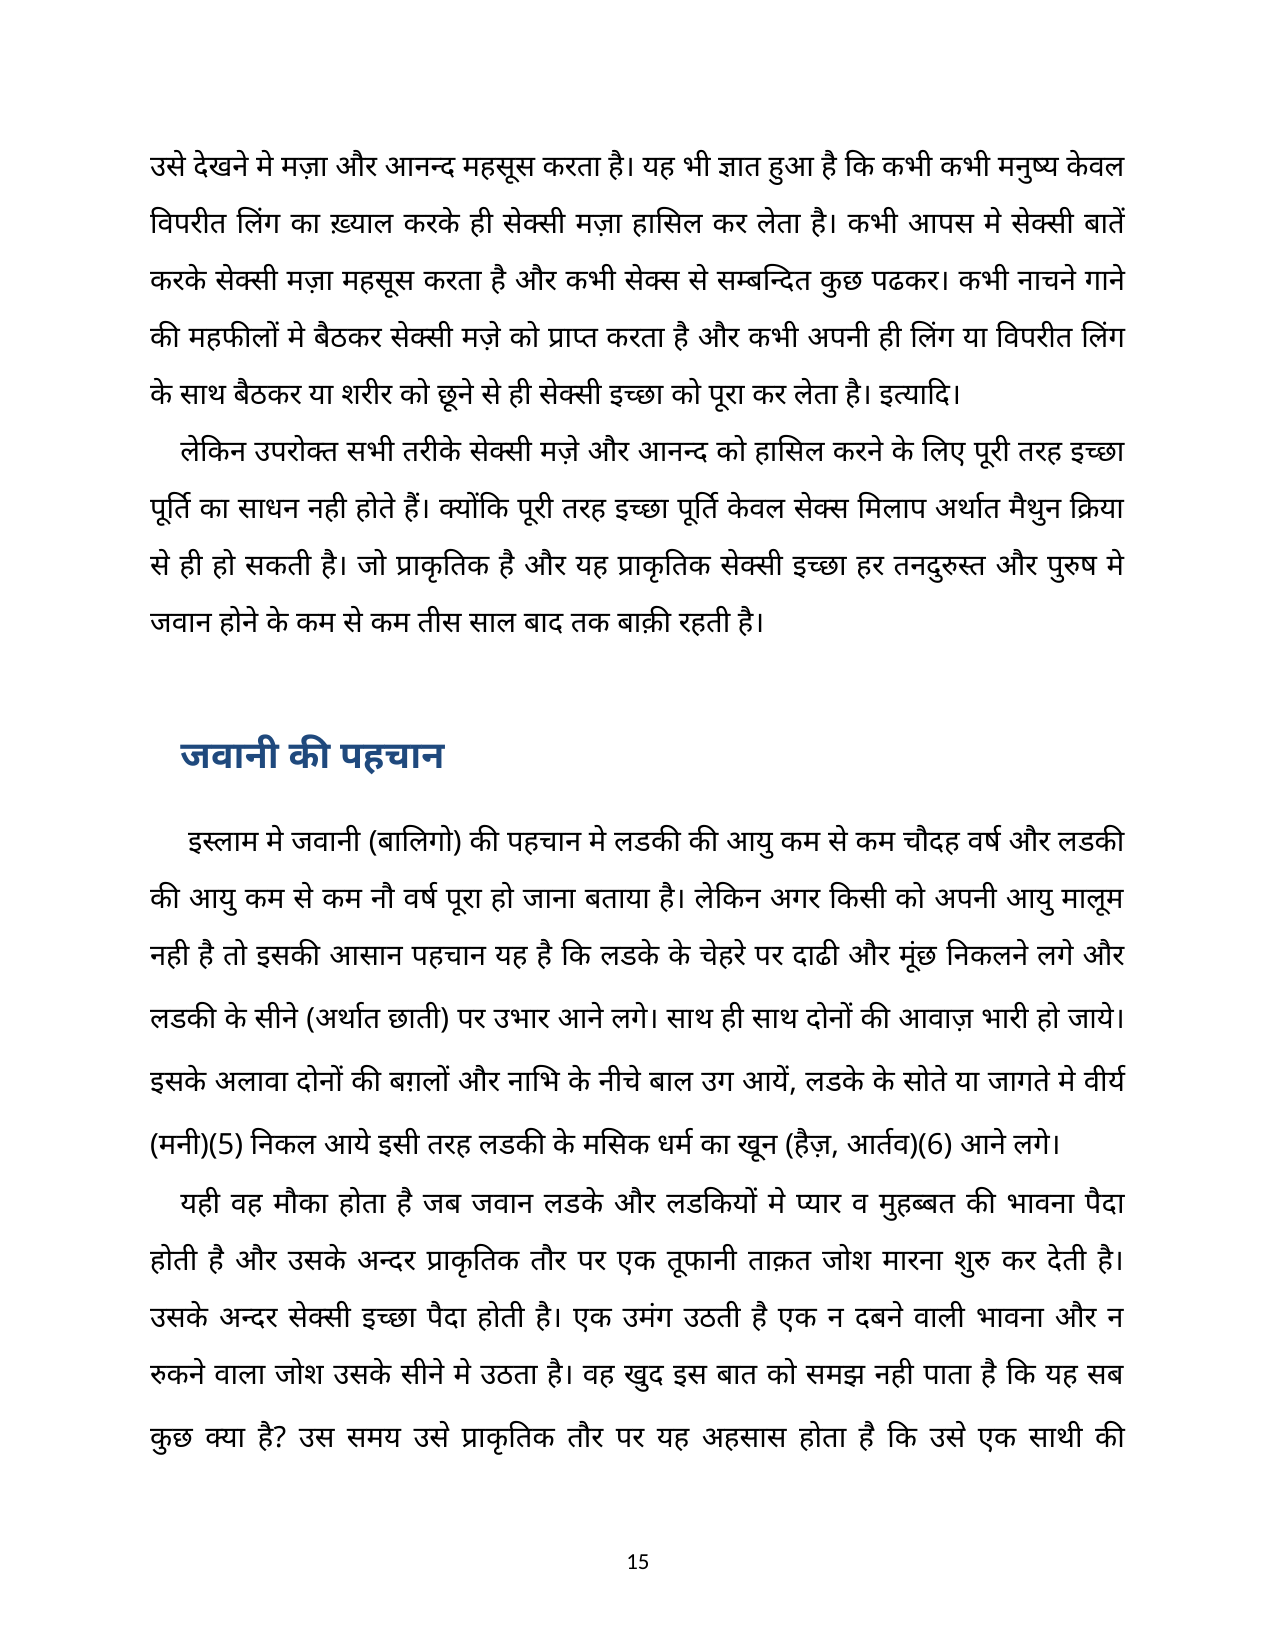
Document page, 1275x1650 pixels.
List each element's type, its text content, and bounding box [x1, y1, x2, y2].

text लेकिन उपरोक्त सभी तरीके सेक्सी मज़े और आनन्द को हासिल करने के लिए पूरी तरह इच्छा पूर्ति का साधन नही होते हैं। क्योंकि पूरी तरह इच्छा पूर्ति केवल सेक्स मिलाप अर्थात मैथुन क्रिया से ही हो सकती है। जो प्राकृतिक है और यह प्राकृतिक सेक्सी इच्छा हर तनदुरुस्त और पुरुष मे जवान होने के कम से कम तीस साल बाद तक बाक़ी रहती है। [150, 435, 1125, 644]
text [150, 1187, 1125, 1459]
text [150, 150, 1125, 416]
text इस्लाम मे जवानी (बालिगो) की पहचान मे लडकी की आयु कम से कम चौदह वर्ष और लडकी की आयु कम से कम नौ वर्ष पूरा हो जाना बताया है। लेकिन अगर किसी को अपनी आयु मालूम नही है तो इसकी आसान पहचान यह है कि लडके के चेहरे पर दाढी और मूंछ निकलने लगे और लडकी के सीने (अर्थात छाती) पर उभार आने लगे। साथ ही साथ दोनों की आवाज़ भारी हो जाये। इसके अलावा दोनों की बग़लों और नाभि के नीचे बाल उग आयें, लडके के सोते या जागते मे वीर्य (मनी)(5) निकल आये इसी तरह लडकी के मसिक धर्म का खून (हैज़, आर्तव)(6) आने लगे। [150, 821, 1125, 1166]
subtitle जवानी की पहचान [150, 735, 1125, 784]
